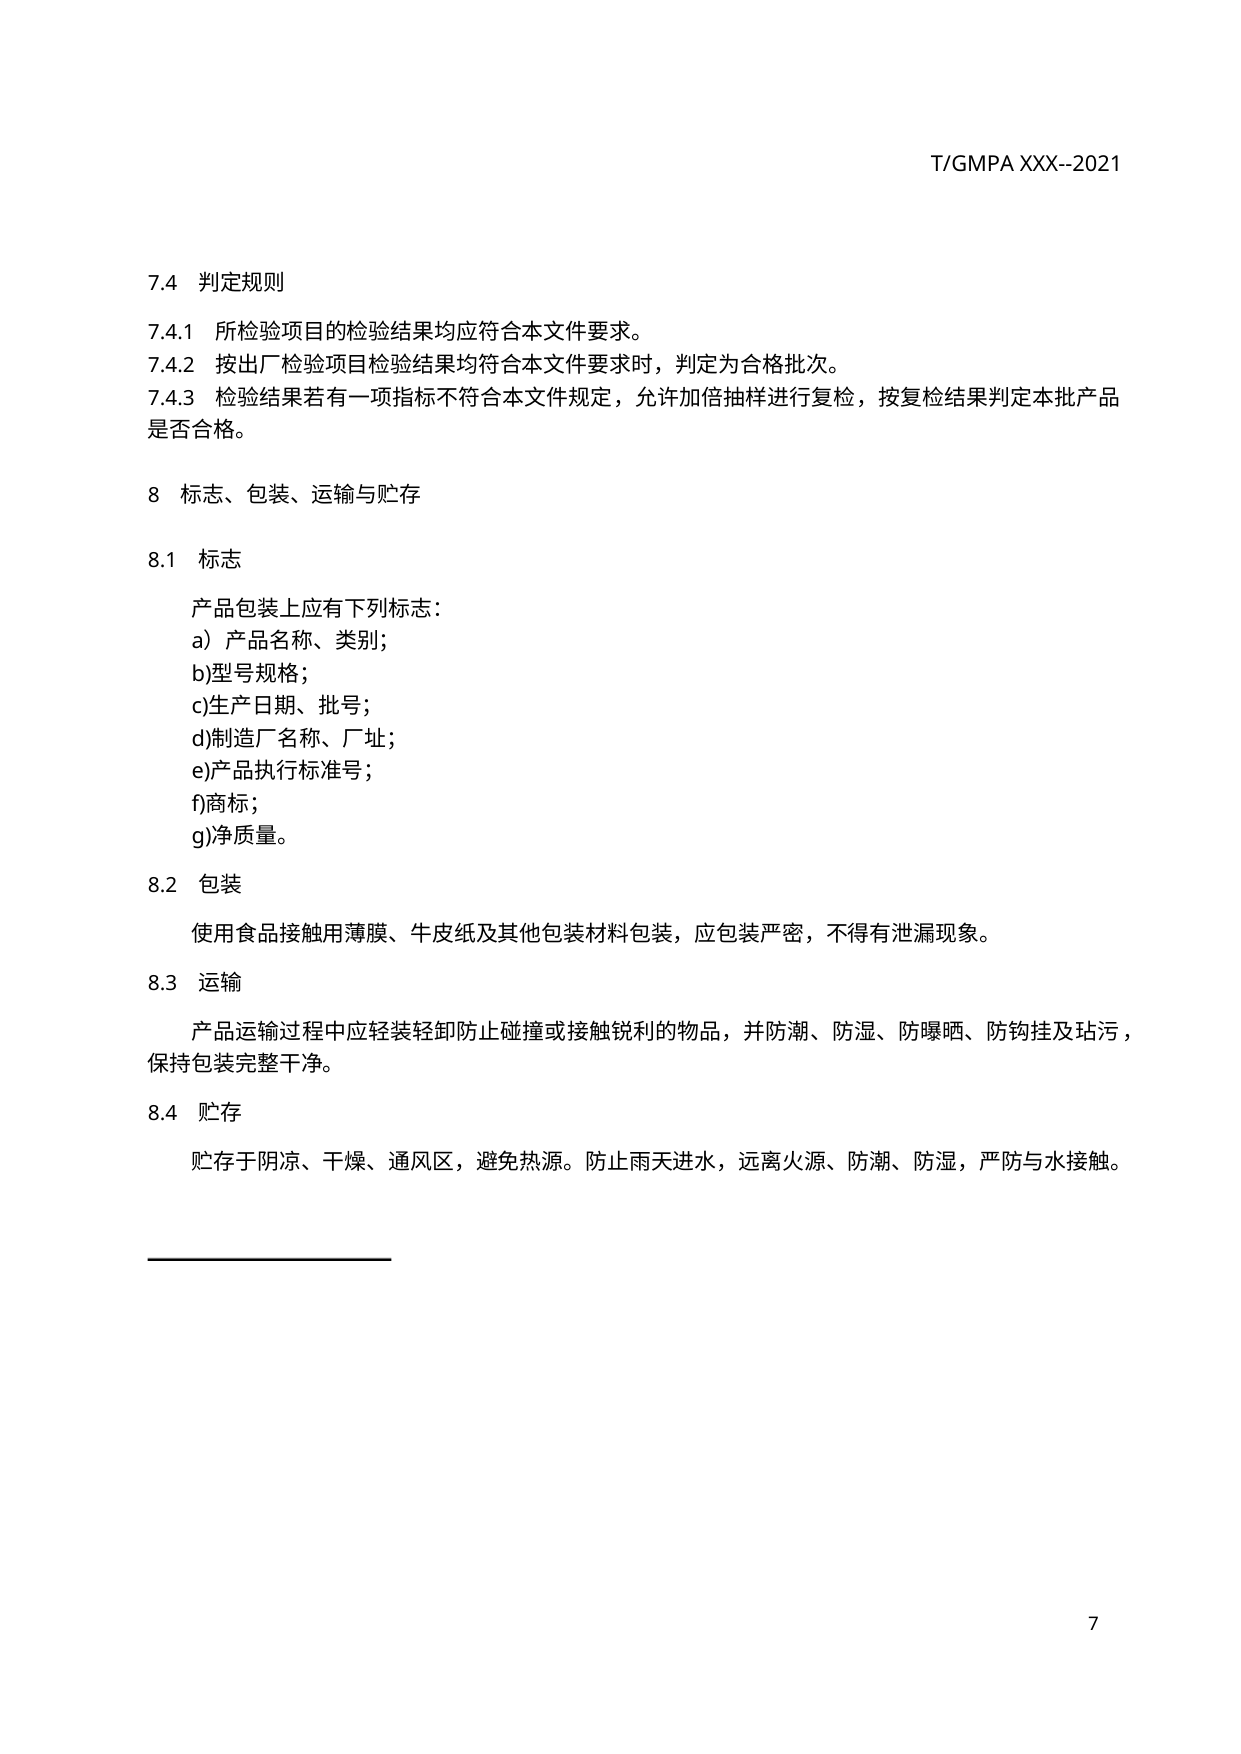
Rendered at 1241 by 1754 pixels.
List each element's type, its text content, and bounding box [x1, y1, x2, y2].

picture [147, 1208, 392, 1261]
text 所检验项目的检验结果均应符合本文件要求。 [148, 313, 1122, 346]
text 判定规则 [148, 264, 1122, 297]
text b)型号规格； [148, 656, 1122, 688]
text a）产品名称、类别； [148, 623, 1122, 656]
text 标志、包装、运输与贮存 [148, 477, 1122, 509]
text 按出厂检验项目检验结果均符合本文件要求时，判定为合格批次。 [148, 346, 1122, 379]
text 标志 [148, 542, 1122, 574]
text 产品包装上应有下列标志： [148, 591, 1122, 623]
text e)产品执行标准号； [148, 753, 1122, 786]
text 贮存 [148, 1095, 1122, 1127]
text 运输 [148, 965, 1122, 997]
text g)净质量。 [148, 818, 1122, 851]
text 包装 [148, 867, 1122, 899]
text 产品运输过程中应轻装轻卸防止碰撞或接触锐利的物品，并防潮、防湿、防曝晒、防钩挂及玷污，保持包装完整干净。 [148, 1013, 1122, 1078]
text 贮存于阴凉、干燥、通风区，避免热源。防止雨天进水，远离火源、防潮、防湿，严防与水接触。 [148, 1144, 1122, 1176]
text c)生产日期、批号； [148, 688, 1122, 721]
text 使用食品接触用薄膜、牛皮纸及其他包装材料包装，应包装严密，不得有泄漏现象。 [148, 916, 1122, 948]
text d)制造厂名称、厂址； [148, 721, 1122, 753]
text f)商标； [148, 786, 1122, 818]
text 检验结果若有一项指标不符合本文件规定，允许加倍抽样进行复检，按复检结果判定本批产品是否合格。 [148, 379, 1122, 444]
